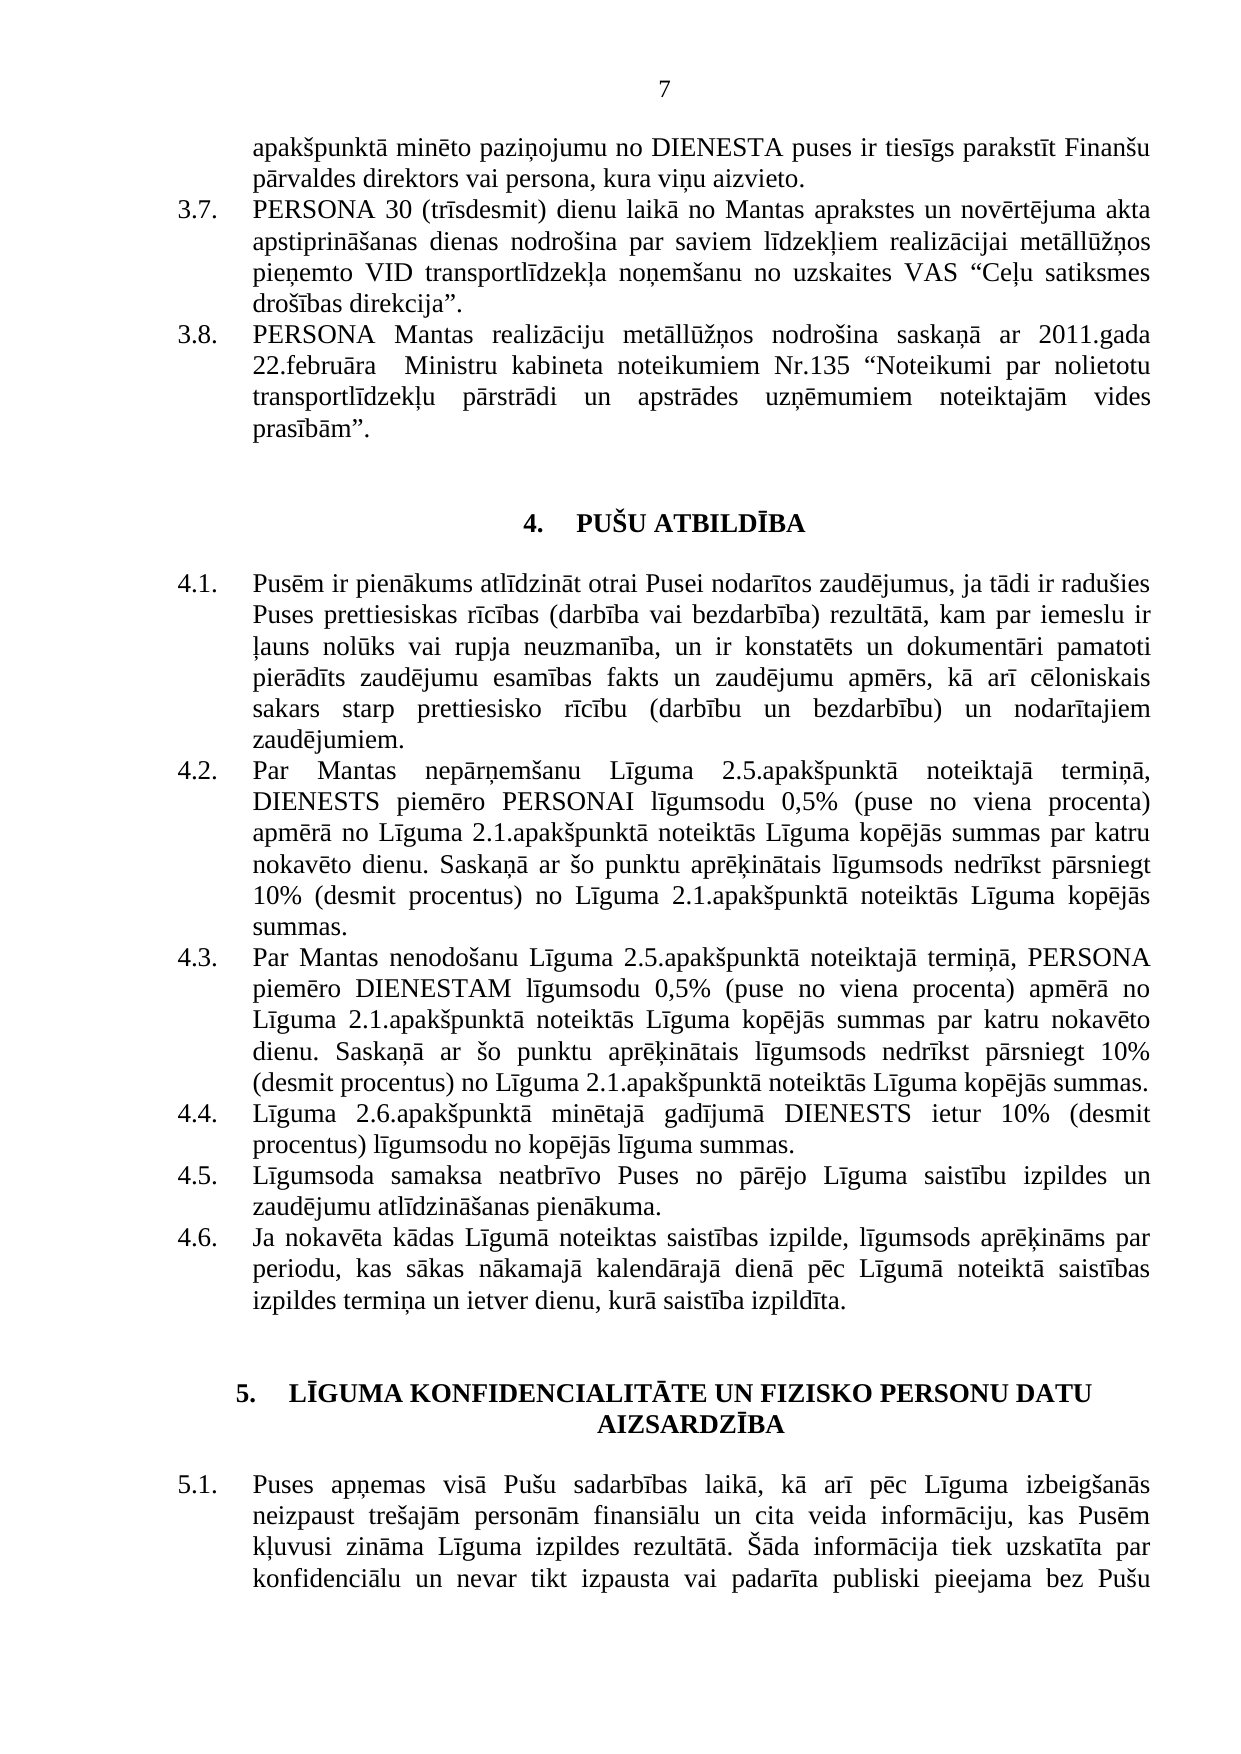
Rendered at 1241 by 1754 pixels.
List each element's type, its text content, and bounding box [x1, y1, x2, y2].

list Līguma 2.6.apakšpunktā minētajā gadījumā DIENESTS ietur 10% (desmit procentus) līgumsodu no kopējās līguma summas. [177, 1097, 1152, 1159]
list PERSONA Mantas realizāciju metāllūžņos nodrošina saskaņā ar 2011.gada 22.februāra Ministru kabineta noteikumiem Nr.135 “Noteikumi par nolietotu transportlīdzekļu pārstrādi un apstrādes uzņēmumiem noteiktajām vides prasībām”. [177, 318, 1152, 443]
list PUŠU ATBILDĪBA [177, 507, 1152, 539]
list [177, 1468, 1152, 1593]
list Līgumsoda samaksa neatbrīvo Puses no pārējo Līguma saistību izpildes un zaudējumu atlīdzināšanas pienākuma. [177, 1159, 1152, 1221]
list Par Mantas nenodošanu Līguma 2.5.apakšpunktā noteiktajā termiņā, PERSONA piemēro DIENESTAM līgumsodu 0,5% (puse no viena procenta) apmērā no Līguma 2.1.apakšpunktā noteiktās Līguma kopējās summas par katru nokavēto dienu. Saskaņā ar šo punktu aprēķinātais līgumsods nedrīkst pārsniegt 10% (desmit procentus) no Līguma 2.1.apakšpunktā noteiktās Līguma kopējās summas. [177, 941, 1152, 1097]
list Par Mantas nepārņemšanu Līguma 2.5.apakšpunktā noteiktajā termiņā, DIENESTS piemēro PERSONAI līgumsodu 0,5% (puse no viena procenta) apmērā no Līguma 2.1.apakšpunktā noteiktās Līguma kopējās summas par katru nokavēto dienu. Saskaņā ar šo punktu aprēķinātais līgumsods nedrīkst pārsniegt 10% (desmit procentus) no Līguma 2.1.apakšpunktā noteiktās Līguma kopējās summas. [177, 754, 1152, 941]
list Ja nokavēta kādas Līgumā noteiktas saistības izpilde, līgumsods aprēķināms par periodu, kas sākas nākamajā kalendārajā dienā pēc Līgumā noteiktā saistības izpildes termiņa un ietver dienu, kurā saistība izpildīta. [177, 1221, 1152, 1315]
list PERSONA 30 (trīsdesmit) dienu laikā no Mantas aprakstes un novērtējuma akta apstiprināšanas dienas nodrošina par saviem līdzekļiem realizācijai metāllūžņos pieņemto VID transportlīdzekļa noņemšanu no uzskaites VAS “Ceļu satiksmes drošības direkcija”. [177, 194, 1152, 318]
list Pusēm ir pienākums atlīdzināt otrai Pusei nodarītos zaudējumus, ja tādi ir radušies Puses prettiesiskas rīcības (darbība vai bezdarbība) rezultātā, kam par iemeslu ir ļauns nolūks vai rupja neuzmanība, un ir konstatēts un dokumentāri pamatoti pierādīts zaudējumu esamības fakts un zaudējumu apmērs, kā arī cēloniskais sakars starp prettiesisko rīcību (darbību un bezdarbību) un nodarītajiem zaudējumiem. [177, 567, 1152, 754]
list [177, 131, 1152, 194]
list LĪGUMA KONFIDENCIALITĀTE UN FIZISKO PERSONU DATU AIZSARDZĪBA [177, 1377, 1152, 1439]
